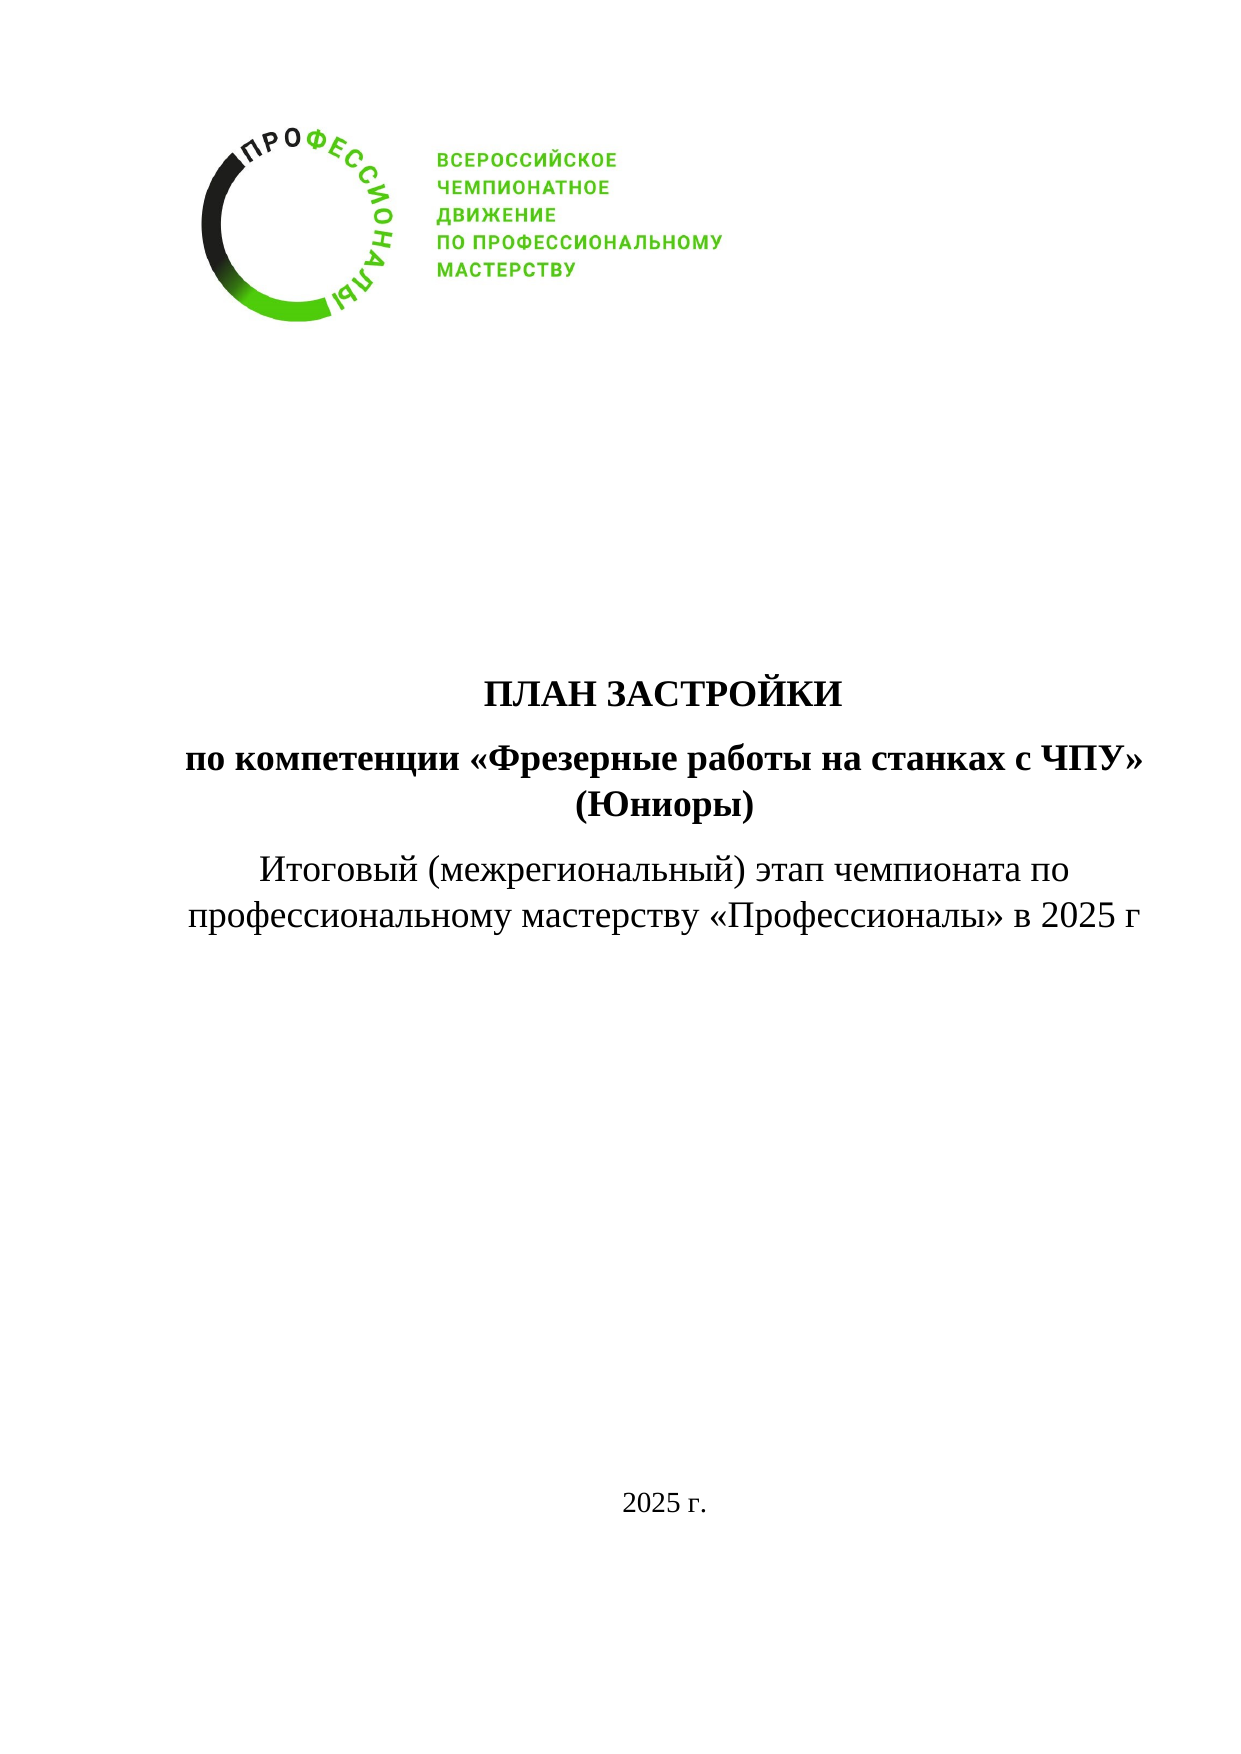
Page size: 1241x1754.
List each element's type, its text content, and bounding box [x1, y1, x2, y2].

text ПЛАН ЗАСТРОЙКИ [185, 671, 1141, 714]
text Итоговый (межрегиональный) этап чемпионата по профессиональному мастерству «Профессионалы» в 2025 г 2025 г. [185, 846, 1144, 1518]
picture [188, 118, 731, 330]
text по компетенции «Фрезерные работы на станках с ЧПУ» (Юниоры) [185, 735, 1144, 825]
